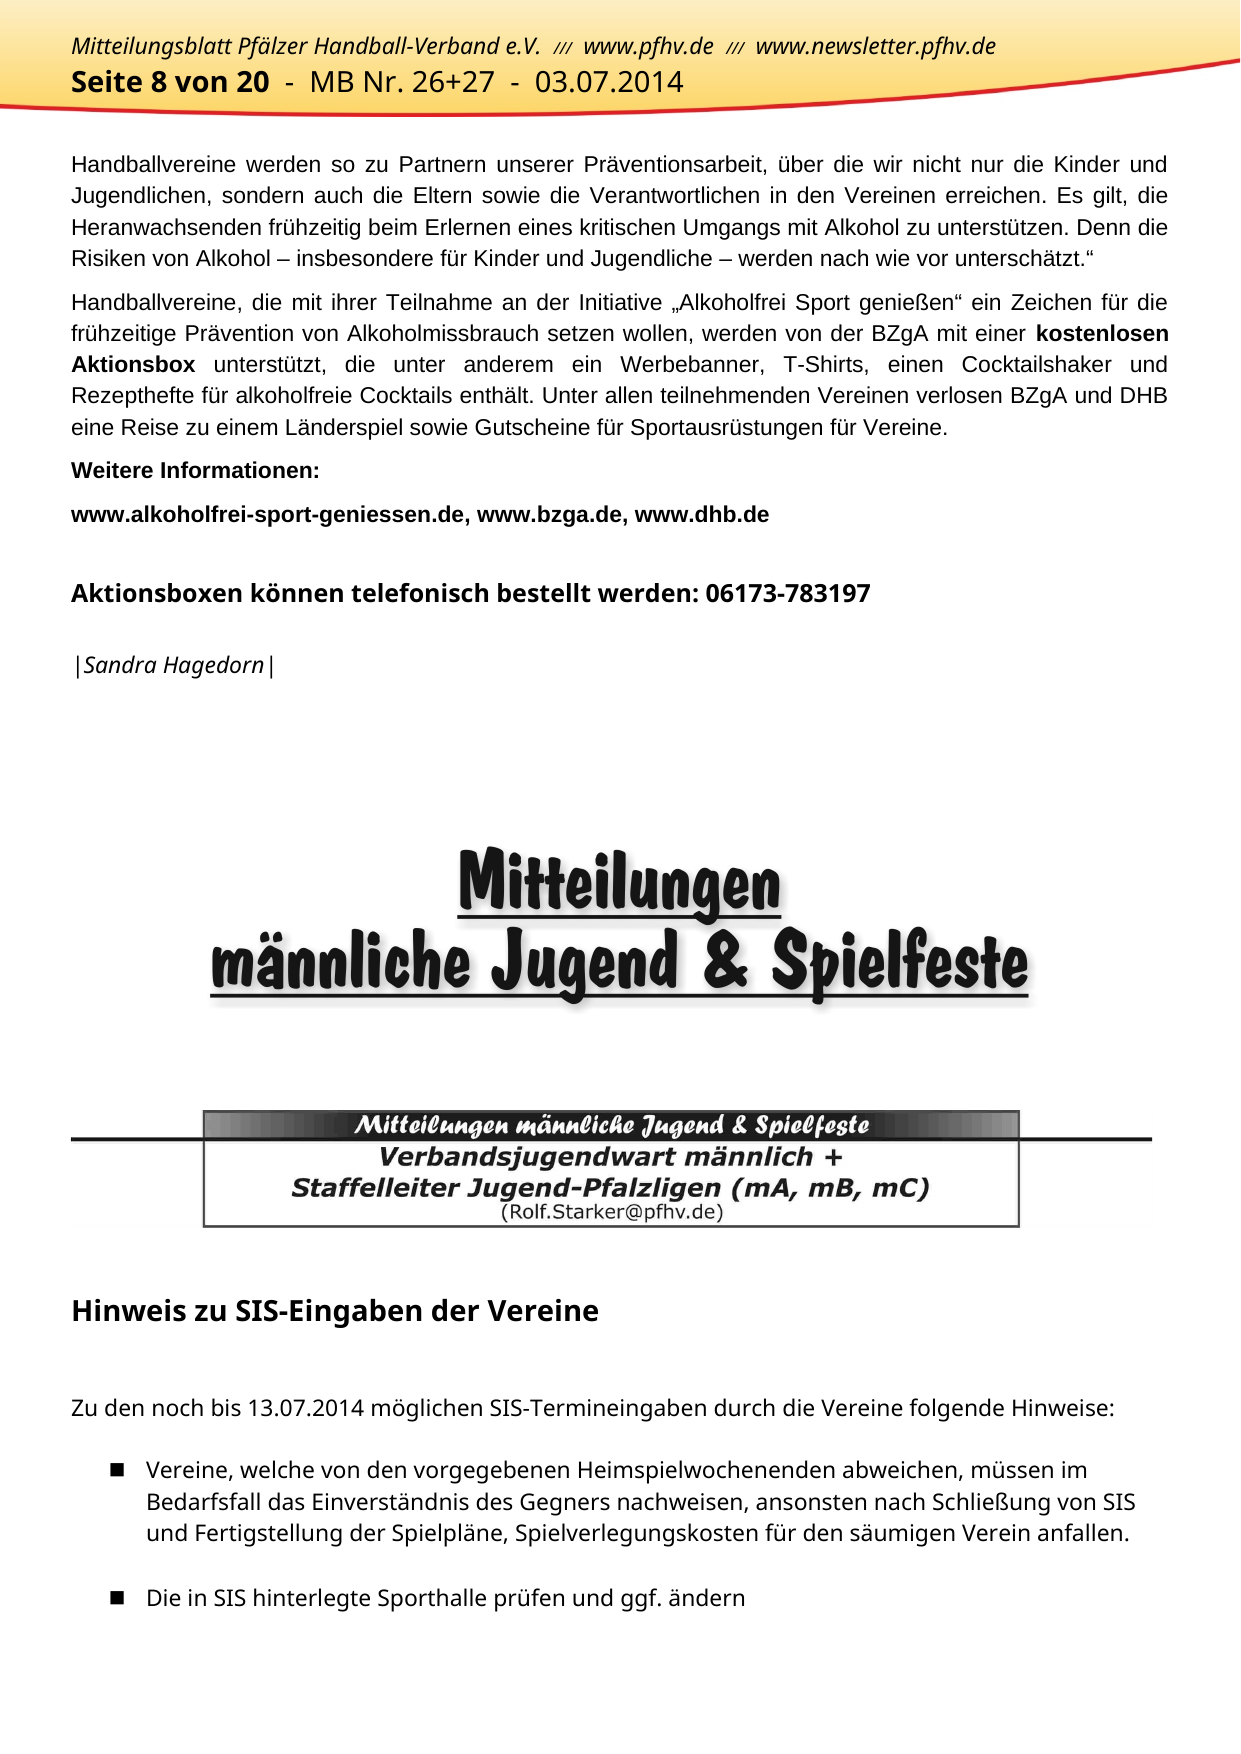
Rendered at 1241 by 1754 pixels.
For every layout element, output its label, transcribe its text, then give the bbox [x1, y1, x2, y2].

picture [206, 845, 1040, 1017]
text Handballvereine, die mit ihrer Teilnahme an der Initiative „Alkoholfrei Sport genießen“ ein Zeichen für die frühzeitige Prävention von Alkoholmissbrauch setzen wollen, werden von der BZgA mit einer kostenlosen Aktionsbox unterstützt, die unter anderem ein Werbebanner, T-Shirts, einen Cocktailshaker und Rezepthefte für alkoholfreie Cocktails enthält. Unter allen teilnehmenden Vereinen verlosen BZgA und DHB eine Reise zu einem Länderspiel sowie Gutscheine für Sportausrüstungen für Vereine. [71, 285, 1169, 441]
text Zu den noch bis 13.07.2014 möglichen SIS-Termineingaben durch die Vereine folgende Hinweise: [71, 1392, 1169, 1423]
text www.alkoholfrei-sport-geniessen.de, www.bzga.de, www.dhb.de [71, 498, 1169, 529]
text Weitere Informationen: [71, 454, 1169, 485]
picture [0, 0, 1241, 117]
picture [70, 1110, 1153, 1228]
text |Sandra Hagedorn| [71, 649, 1169, 681]
list Vereine, welche von den vorgegebenen Heimspielwochenenden abweichen, müssen im Bedarfsfall das Einverständnis des Gegners nachweisen, ansonsten nach Schließung von SIS und Fertigstellung der Spielpläne, Spielverlegungskosten für den säumigen Verein anfallen. [108, 1454, 1169, 1582]
text Hinweis zu SIS-Eingaben der Vereine [71, 1290, 1169, 1329]
text Aktionsboxen können telefonisch bestellt werden: 06173-783197 [71, 576, 1169, 609]
list Die in SIS hinterlegte Sporthalle prüfen und ggf. ändern [108, 1582, 1169, 1647]
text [71, 148, 1169, 273]
